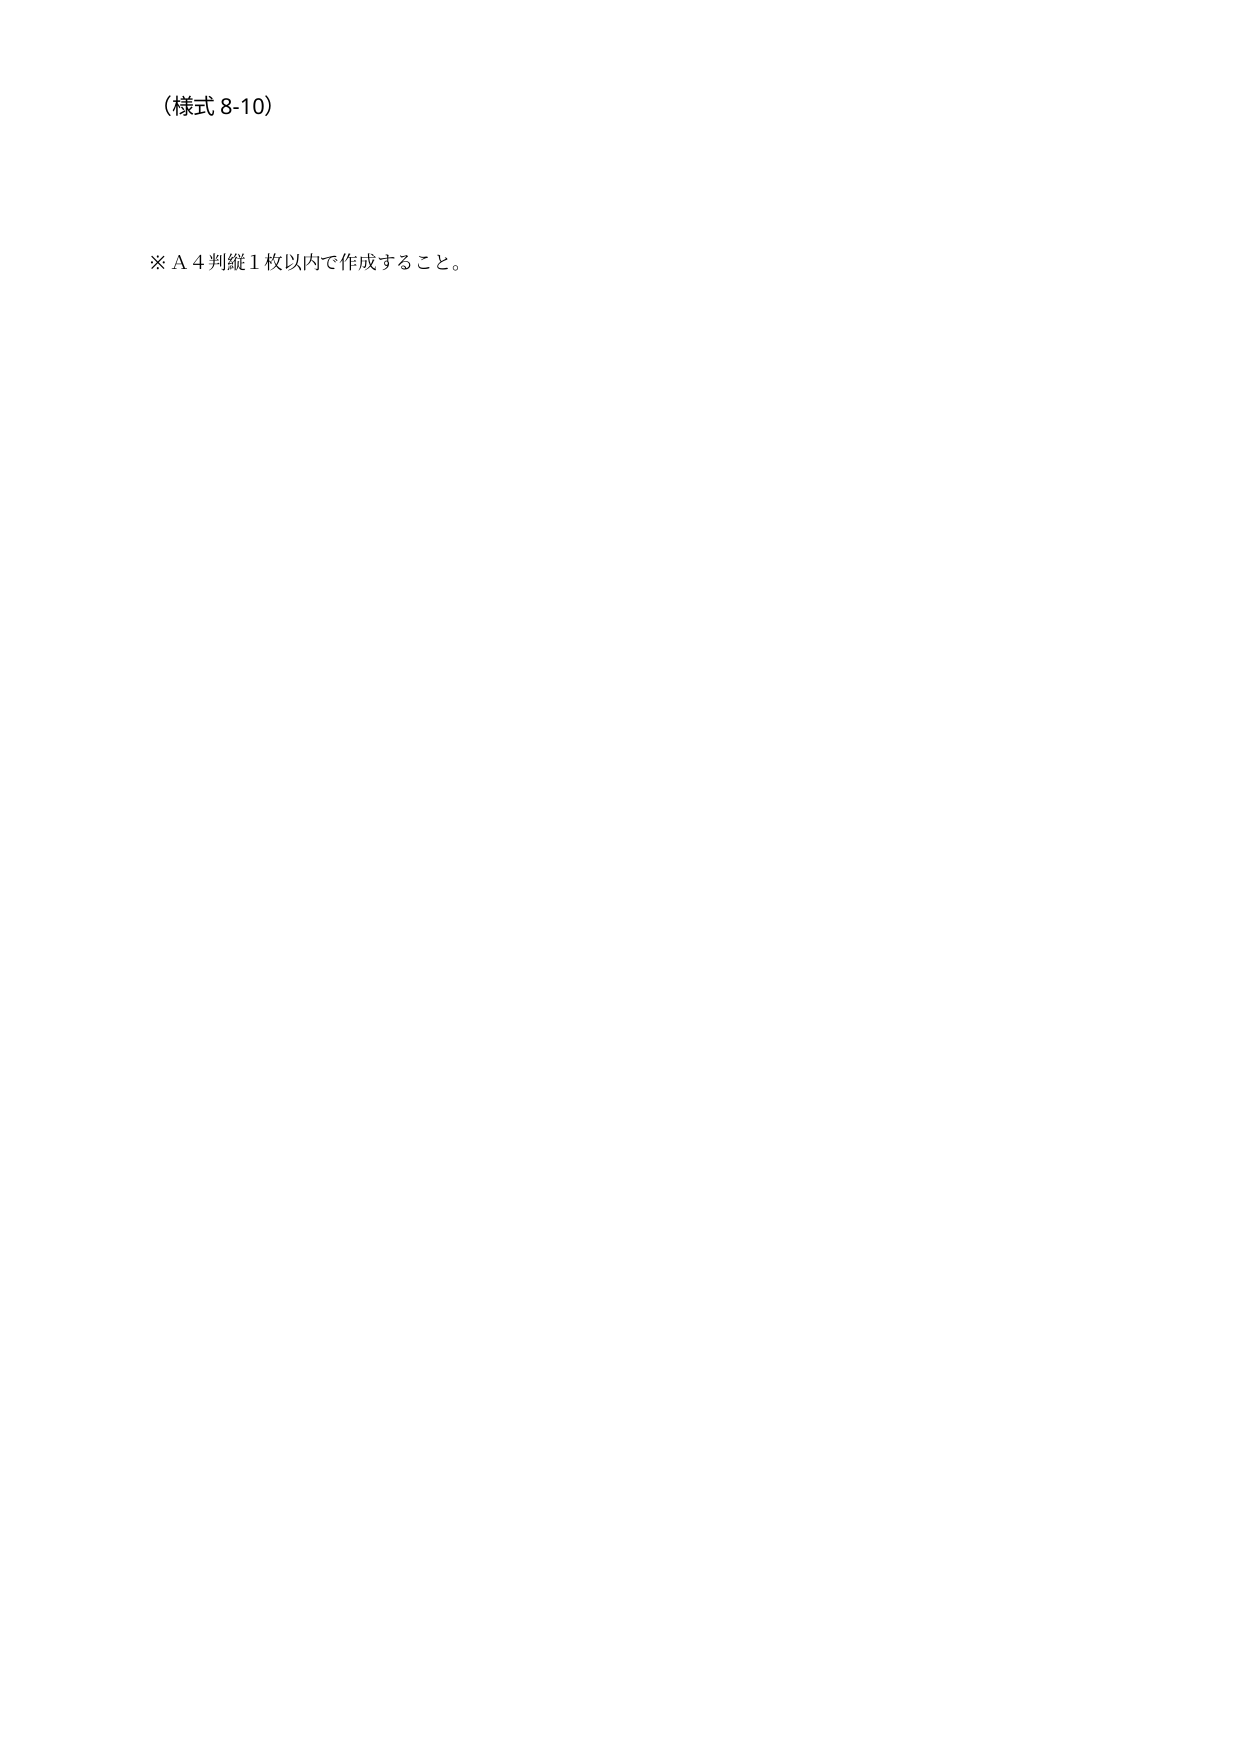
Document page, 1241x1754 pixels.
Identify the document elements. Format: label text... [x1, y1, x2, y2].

text ※ Ａ４判縦１枚以内で作成すること。 [150, 248, 998, 275]
